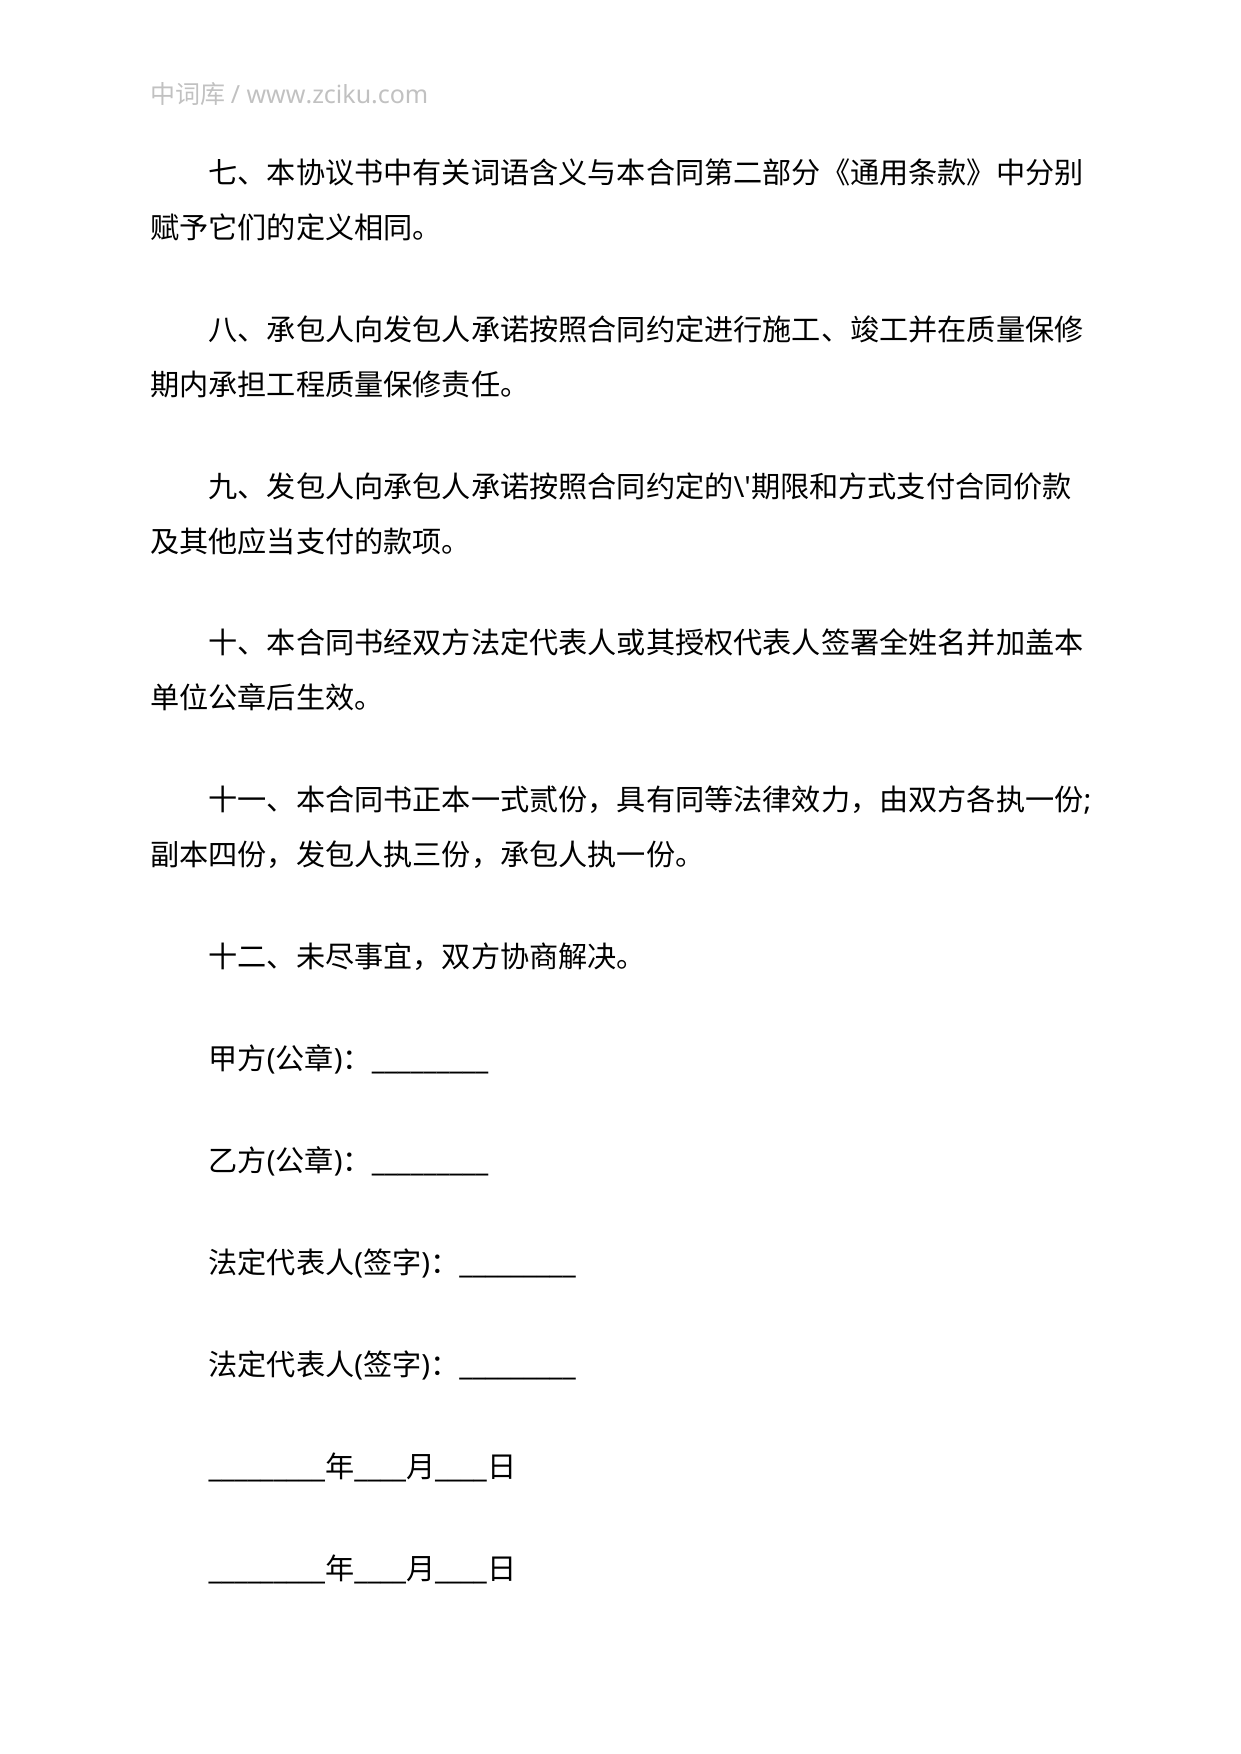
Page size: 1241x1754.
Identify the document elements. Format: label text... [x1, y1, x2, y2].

text _________年____月____日 [150, 1545, 1090, 1588]
text 九、发包人向承包人承诺按照合同约定的\'期限和方式支付合同价款及其他应当支付的款项。 [150, 463, 1090, 561]
text 十、本合同书经双方法定代表人或其授权代表人签署全姓名并加盖本单位公章后生效。 [150, 620, 1090, 717]
text 八、承包人向发包人承诺按照合同约定进行施工、竣工并在质量保修期内承担工程质量保修责任。 [150, 307, 1090, 404]
text 乙方(公章)：_________ [150, 1137, 1090, 1180]
text 法定代表人(签字)：_________ [150, 1239, 1090, 1282]
text 七、本协议书中有关词语含义与本合同第二部分《通用条款》中分别赋予它们的定义相同。 [150, 150, 1090, 247]
text 法定代表人(签字)：_________ [150, 1341, 1090, 1384]
text 十一、本合同书正本一式贰份，具有同等法律效力，由双方各执一份;副本四份，发包人执三份，承包人执一份。 [150, 777, 1090, 874]
text _________年____月____日 [150, 1443, 1090, 1486]
text 甲方(公章)：_________ [150, 1035, 1090, 1078]
text 十二、未尽事宜，双方协商解决。 [150, 933, 1090, 976]
